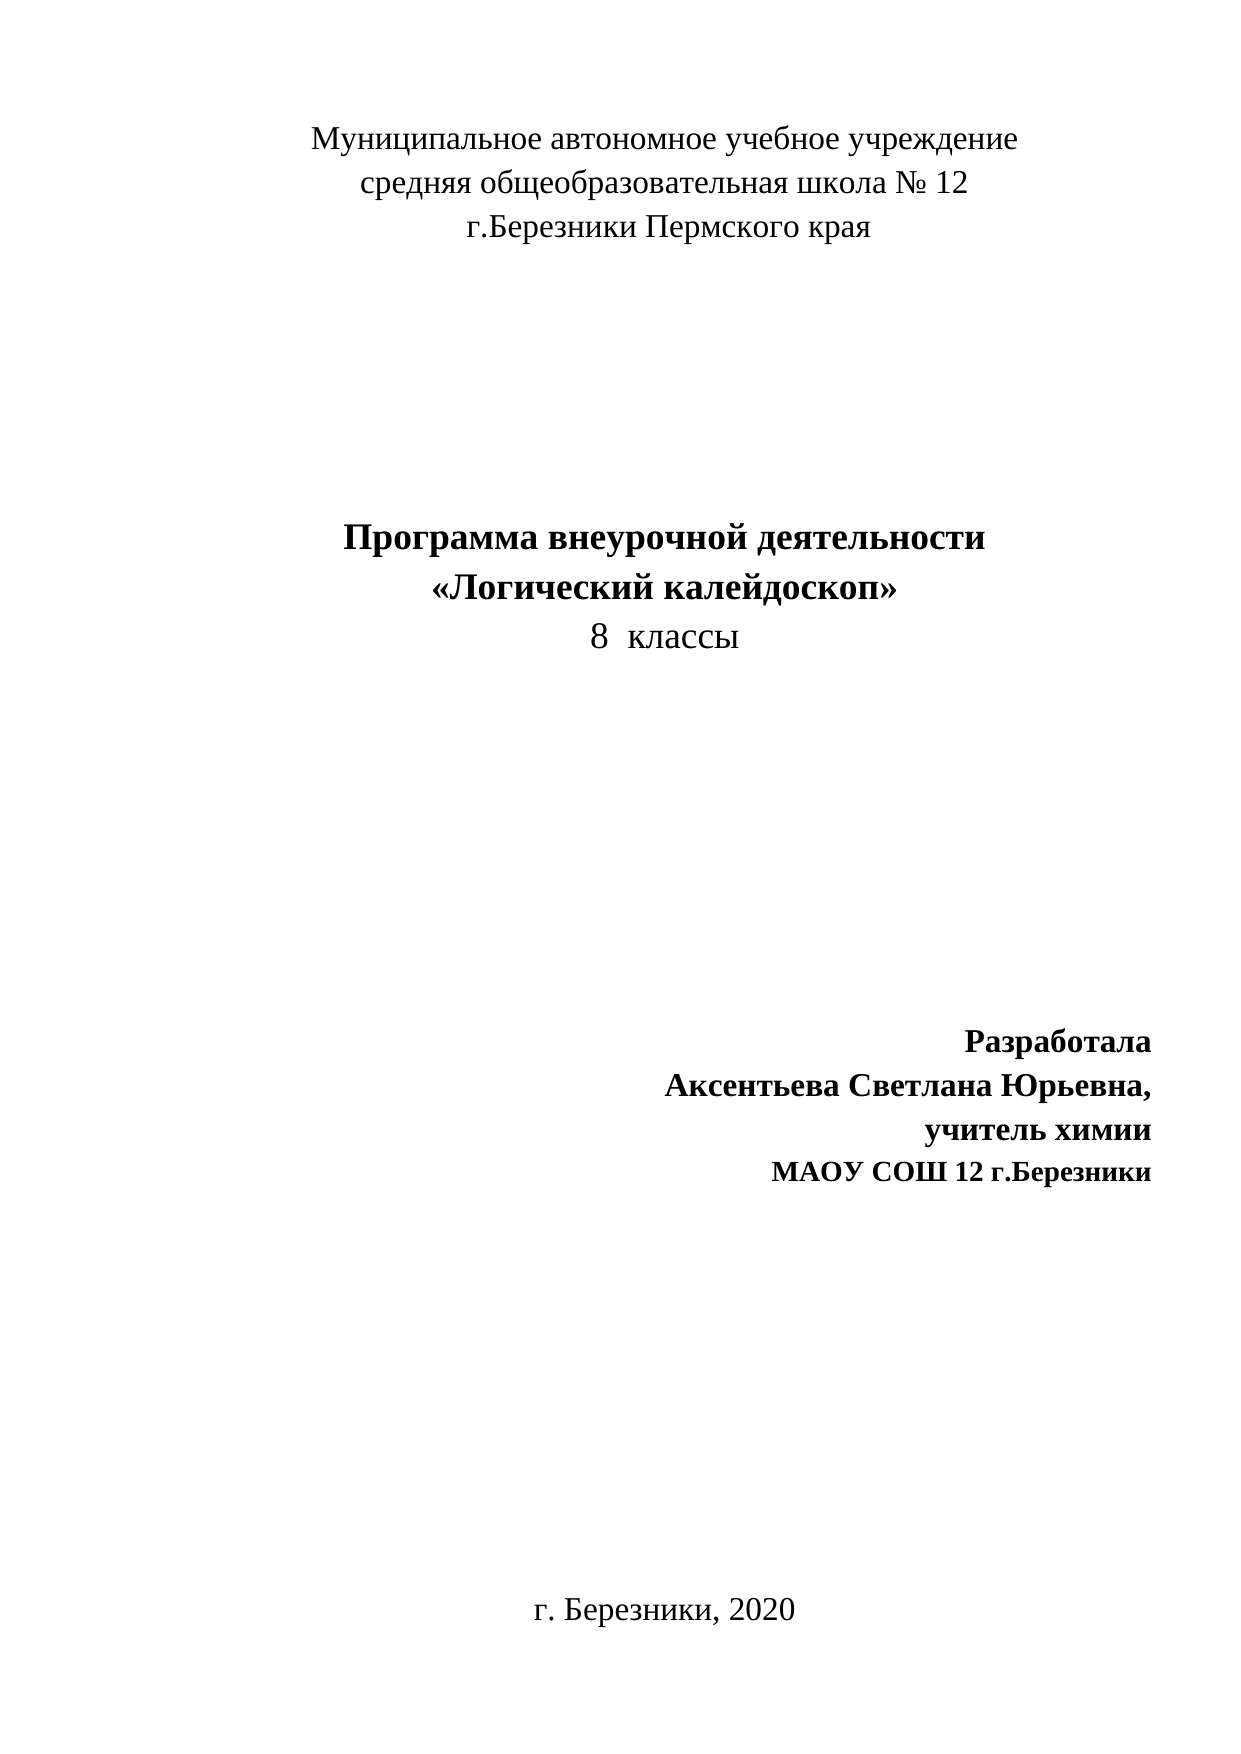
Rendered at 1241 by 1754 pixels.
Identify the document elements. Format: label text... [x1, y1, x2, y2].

text учитель химии [177, 1109, 1152, 1148]
text «Логический калейдоскоп» [177, 564, 1152, 607]
text Аксентьева Светлана Юрьевна, [177, 1066, 1152, 1104]
text г. Березники, 2020 [177, 1589, 1152, 1627]
text Муниципальное автономное учебное учреждение [177, 118, 1152, 156]
text Программа внеурочной деятельности [177, 515, 1152, 558]
text Разработала [177, 1021, 1152, 1060]
text 8 классы [177, 614, 1152, 657]
text средняя общеобразовательная школа № 12 [177, 162, 1152, 201]
text МАОУ СОШ 12 г.Березники [177, 1154, 1152, 1187]
text г.Березники Пермского края [177, 206, 1152, 244]
